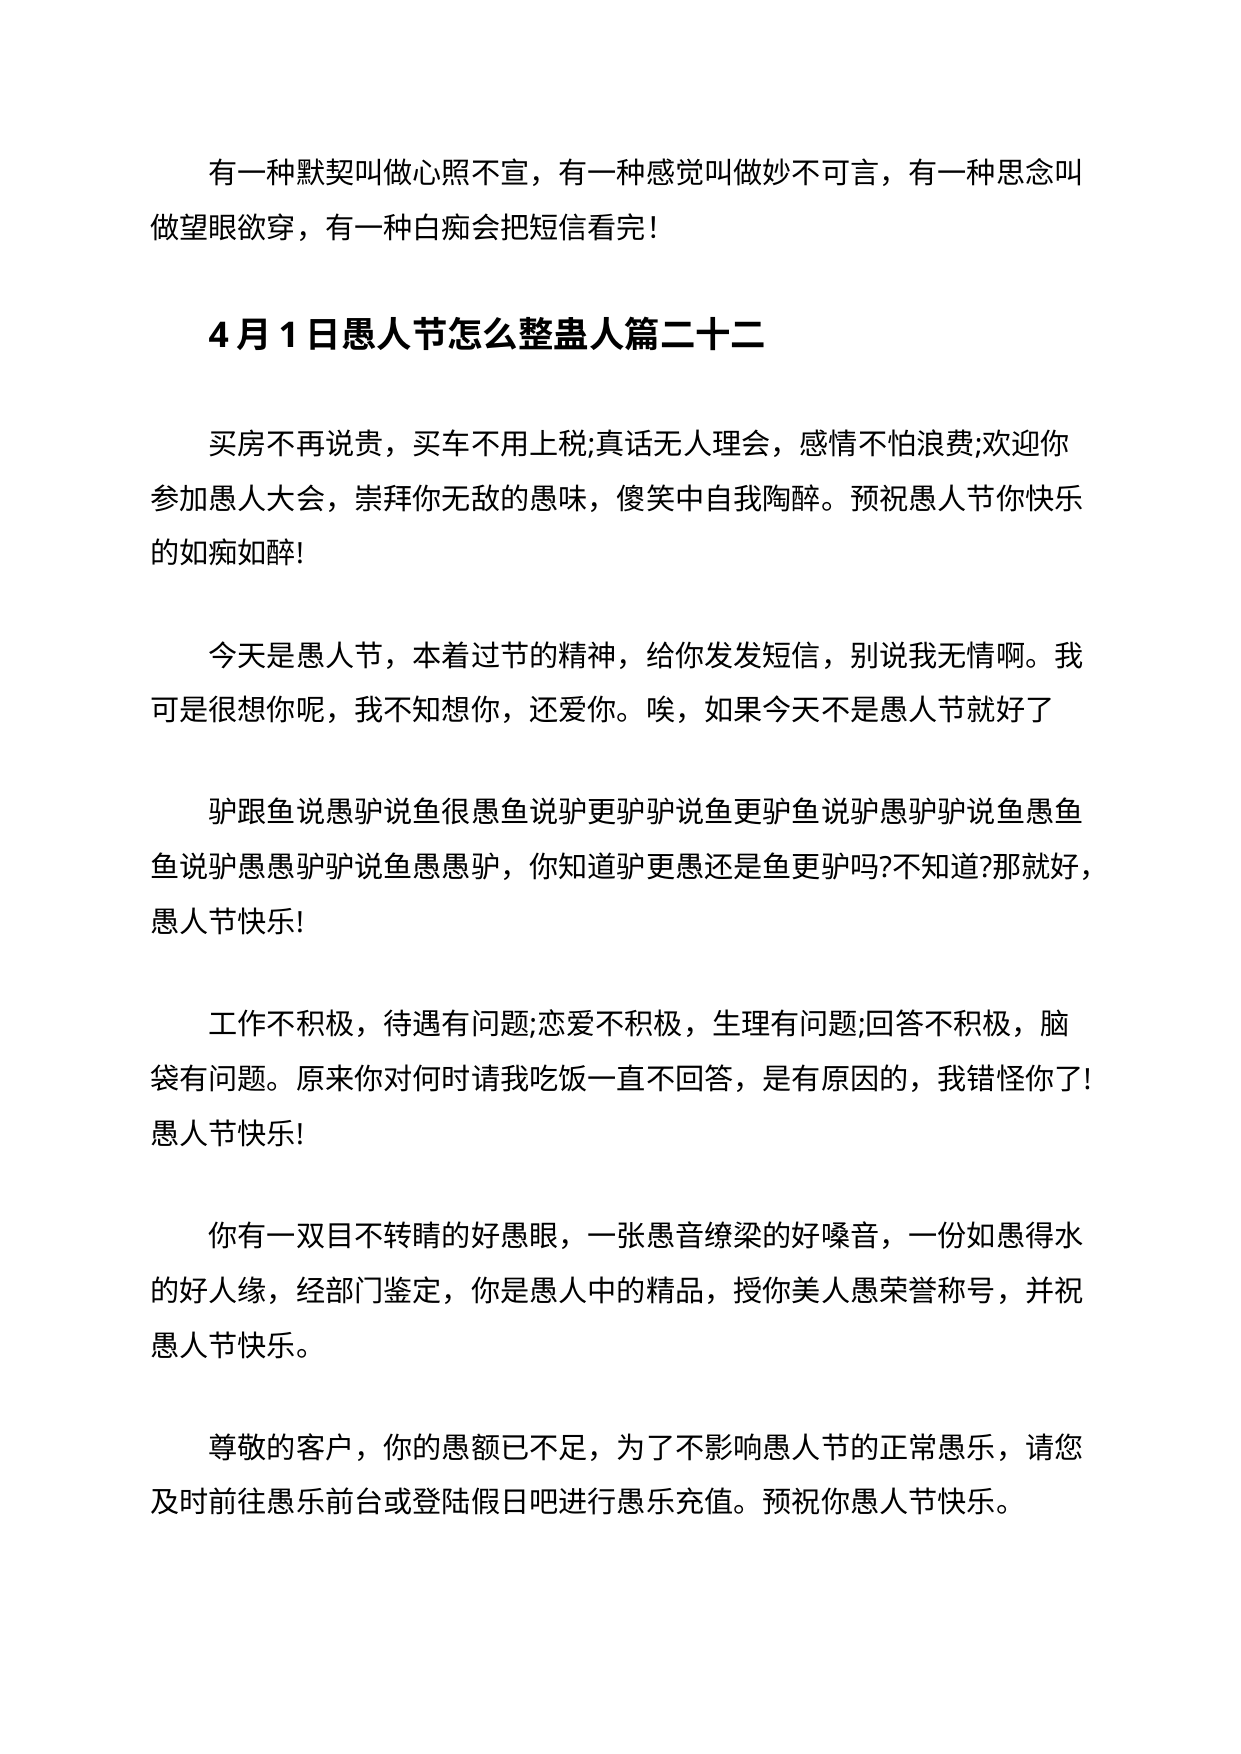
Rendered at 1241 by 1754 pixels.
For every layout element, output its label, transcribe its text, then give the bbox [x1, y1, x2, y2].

text 4月1日愚人节怎么整蛊人篇二十二 [150, 307, 1090, 358]
text 驴跟鱼说愚驴说鱼很愚鱼说驴更驴驴说鱼更驴鱼说驴愚驴驴说鱼愚鱼鱼说驴愚愚驴驴说鱼愚愚驴，你知道驴更愚还是鱼更驴吗?不知道?那就好，愚人节快乐! [150, 789, 1090, 941]
text 有一种默契叫做心照不宣，有一种感觉叫做妙不可言，有一种思念叫做望眼欲穿，有一种白痴会把短信看完！ [150, 150, 1090, 247]
text 买房不再说贵，买车不用上税;真话无人理会，感情不怕浪费;欢迎你参加愚人大会，崇拜你无敌的愚味，傻笑中自我陶醉。预祝愚人节你快乐的如痴如醉! [150, 420, 1090, 572]
text 尊敬的客户，你的愚额已不足，为了不影响愚人节的正常愚乐，请您及时前往愚乐前台或登陆假日吧进行愚乐充值。预祝你愚人节快乐。 [150, 1424, 1090, 1521]
text 你有一双目不转睛的好愚眼，一张愚音缭梁的好嗓音，一份如愚得水的好人缘，经部门鉴定，你是愚人中的精品，授你美人愚荣誉称号，并祝愚人节快乐。 [150, 1213, 1090, 1365]
text 今天是愚人节，本着过节的精神，给你发发短信，别说我无情啊。我可是很想你呢，我不知想你，还爱你。唉，如果今天不是愚人节就好了 [150, 632, 1090, 729]
text 工作不积极，待遇有问题;恋爱不积极，生理有问题;回答不积极，脑袋有问题。原来你对何时请我吃饭一直不回答，是有原因的，我错怪你了!愚人节快乐! [150, 1001, 1090, 1153]
